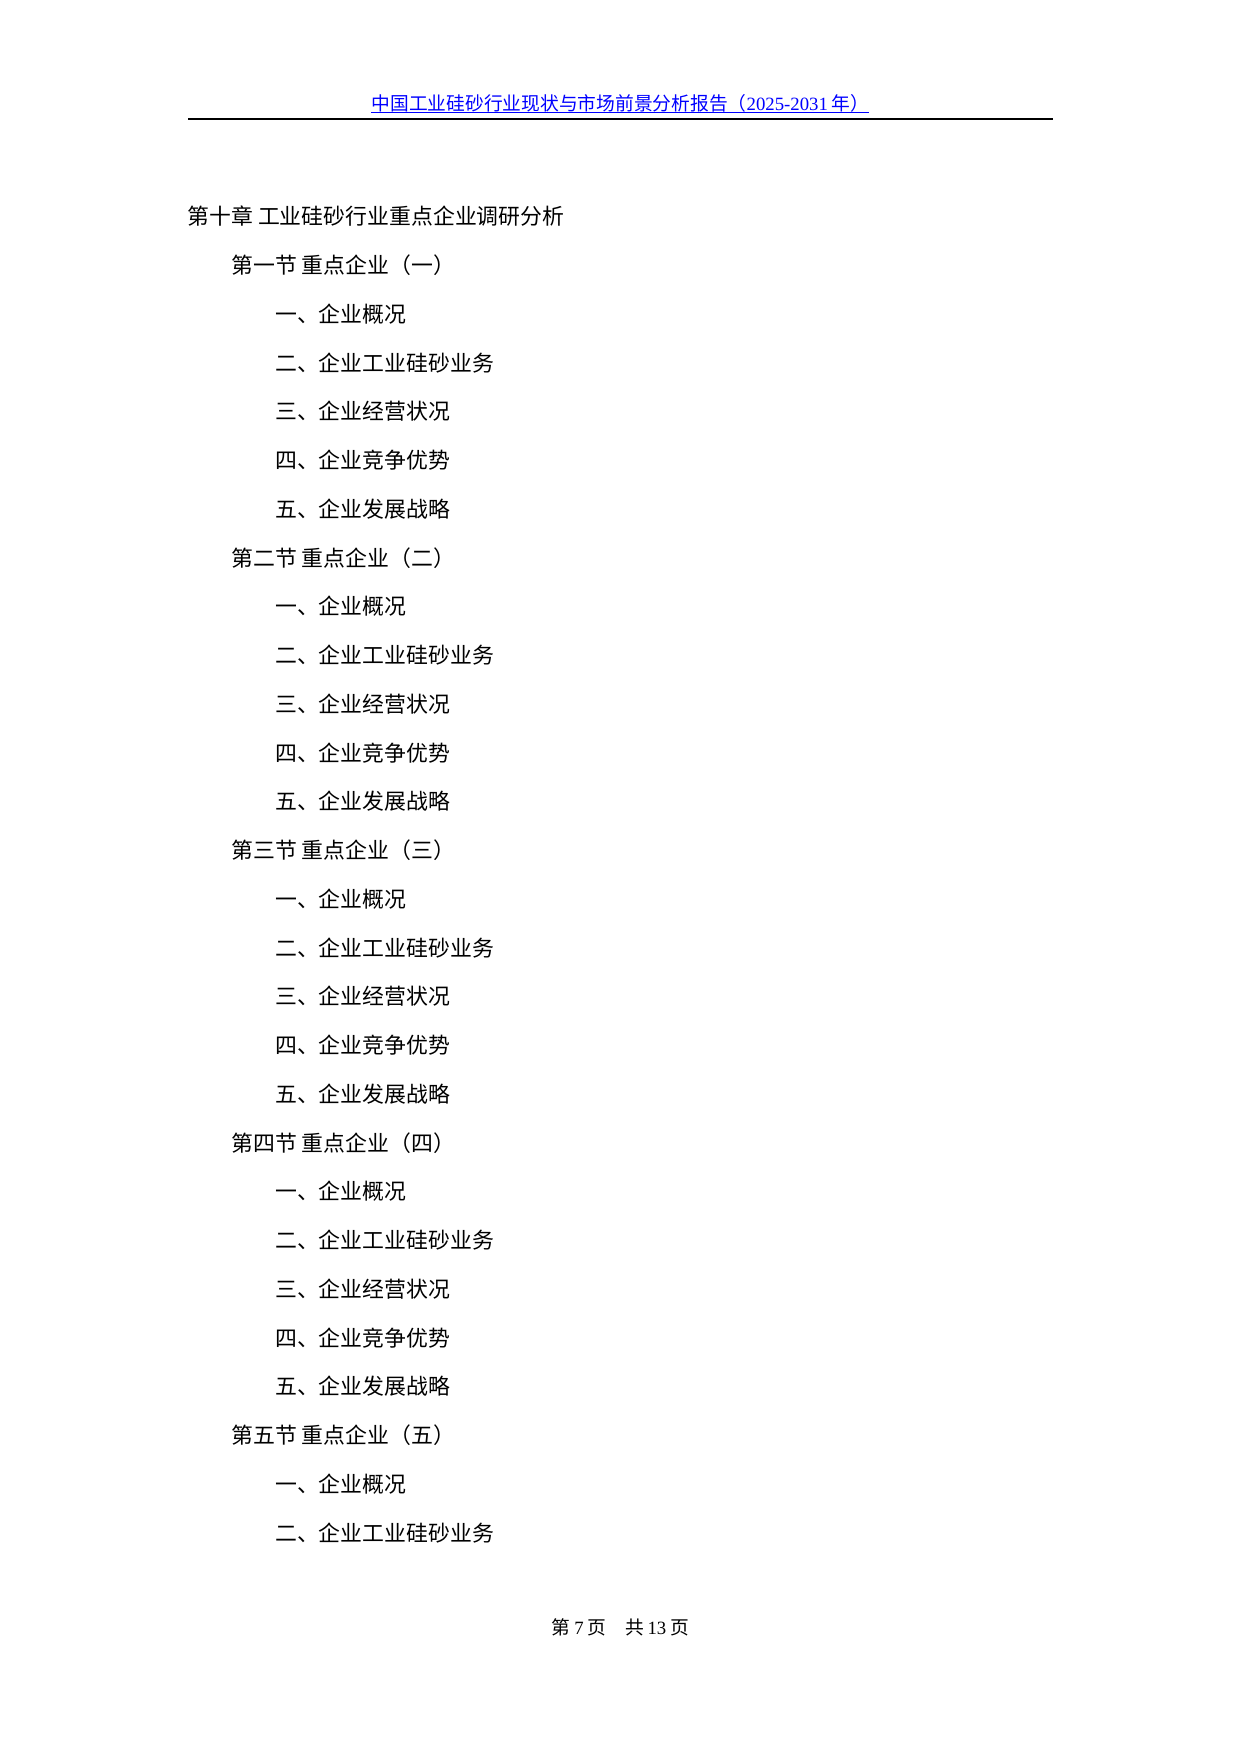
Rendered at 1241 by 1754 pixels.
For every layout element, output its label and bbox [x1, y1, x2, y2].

text [187, 150, 1053, 1548]
